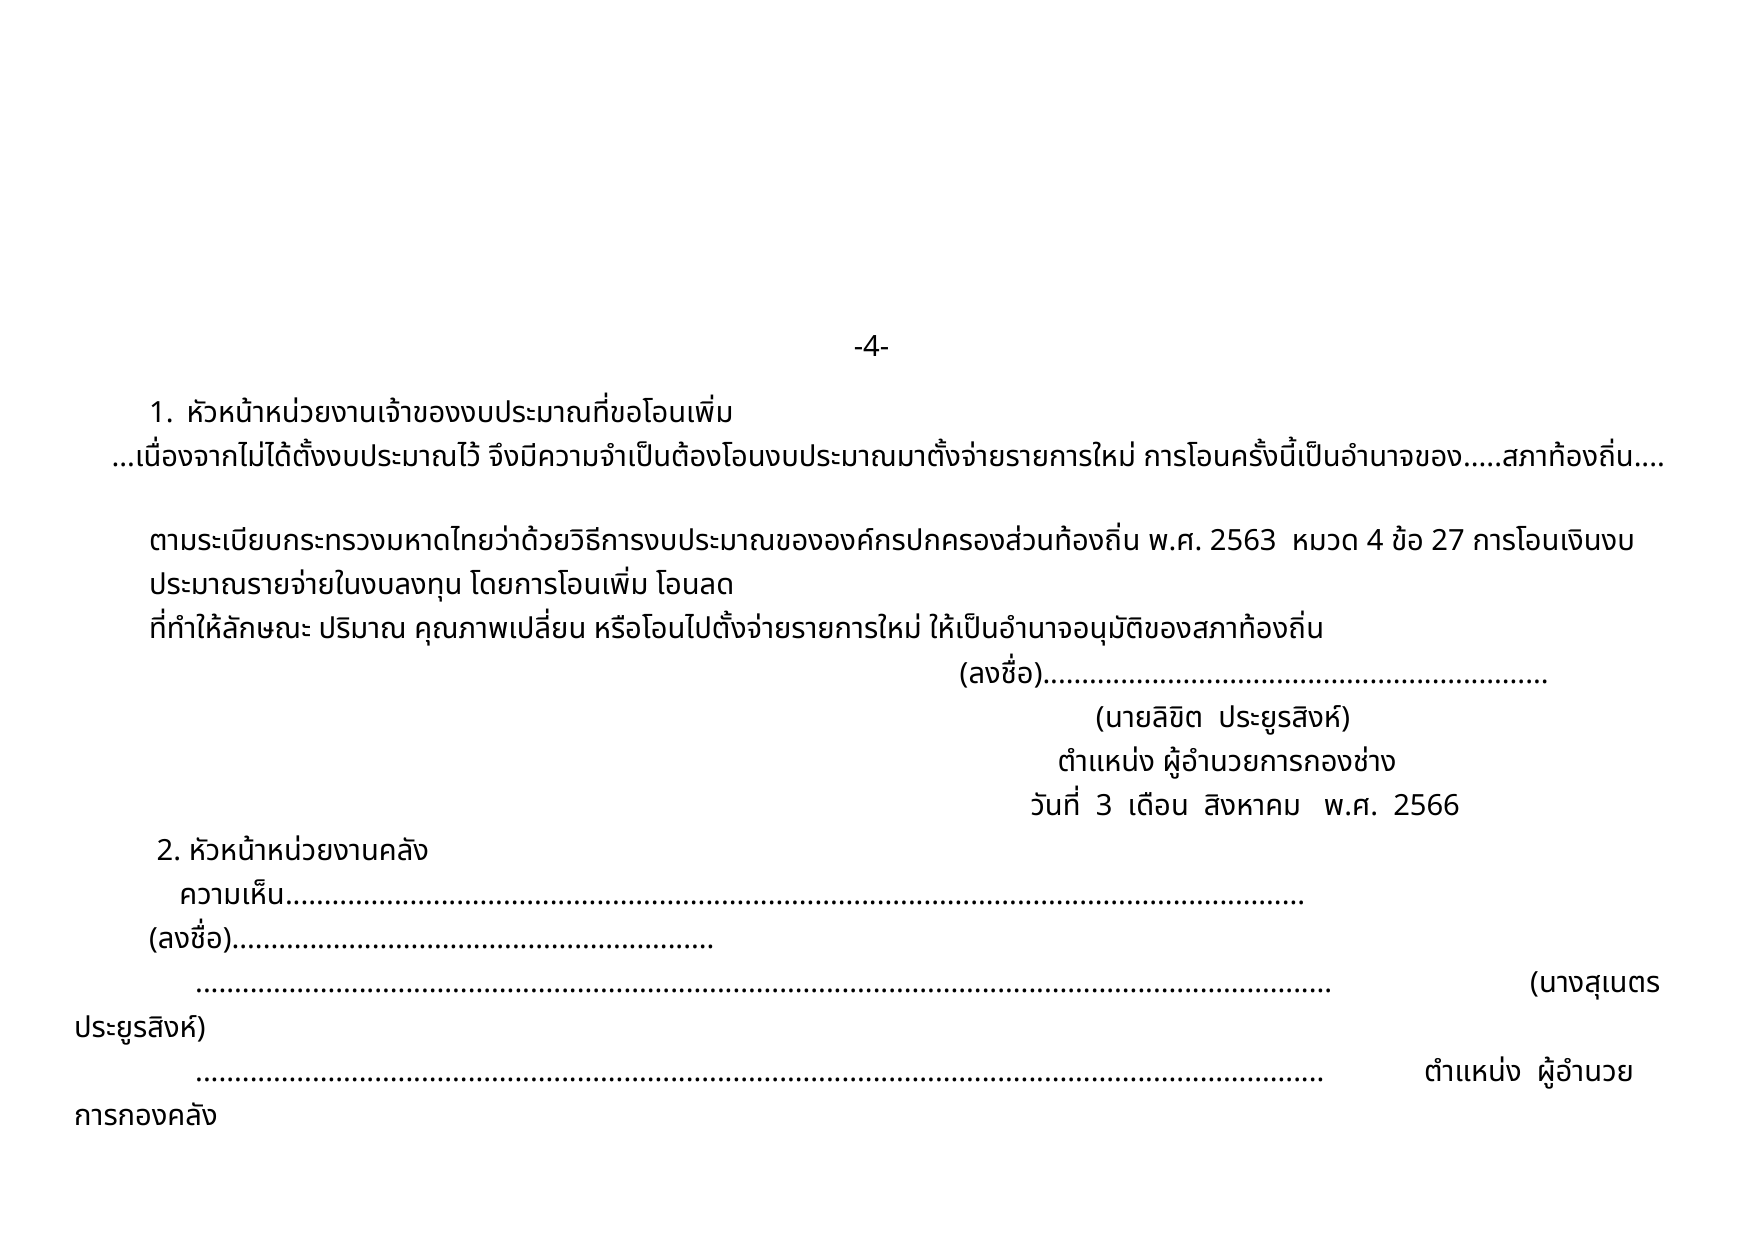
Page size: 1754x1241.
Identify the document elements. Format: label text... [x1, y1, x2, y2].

list ตามระเบียบกระทรวงมหาดไทยว่าด้วยวิธีการงบประมาณขององค์กรปกครองส่วนท้องถิ่น พ.ศ. 2563 หมวด 4 ข้อ 27 การโอนเงินงบประมาณรายจ่ายในงบลงทุน โดยการโอนเพิ่ม โอนลด [149, 519, 1668, 608]
list (นายลิขิต ประยูรสิงห์) [149, 696, 1668, 741]
text วันที่ 3 เดือน สิงหาคม พ.ศ. 2566 [74, 784, 1668, 829]
text 2. หัวหน้าหน่วยงานคลัง [74, 829, 1668, 873]
text (ลงชื่อ)................................................................. [74, 652, 1668, 696]
text -4- [0, 325, 1668, 364]
list หัวหน้าหน่วยงานเจ้าของงบประมาณที่ขอโอนเพิ่ม [149, 391, 1668, 436]
text ................................................................................................................................................. ตำแหน่ง ผู้อำนวยการกองคลัง [74, 1050, 1668, 1138]
list ที่ทำให้ลักษณะ ปริมาณ คุณภาพเปลี่ยน หรือโอนไปตั้งจ่ายรายการใหม่ ให้เป็นอำนาจอนุมัติของสภาท้องถิ่น [149, 608, 1668, 652]
text ...เนื่องจากไม่ได้ตั้งงบประมาณไว้ จึงมีความจำเป็นต้องโอนงบประมาณมาตั้งจ่ายรายการใหม่ การโอนครั้งนี้เป็นอำนาจของ.....สภาท้องถิ่น.... [111, 436, 1668, 519]
text .................................................................................................................................................. (นางสุเนตร ประยูรสิงห์) [74, 962, 1668, 1050]
list ตำแหน่ง ผู้อำนวยการกองช่าง [149, 741, 1668, 784]
